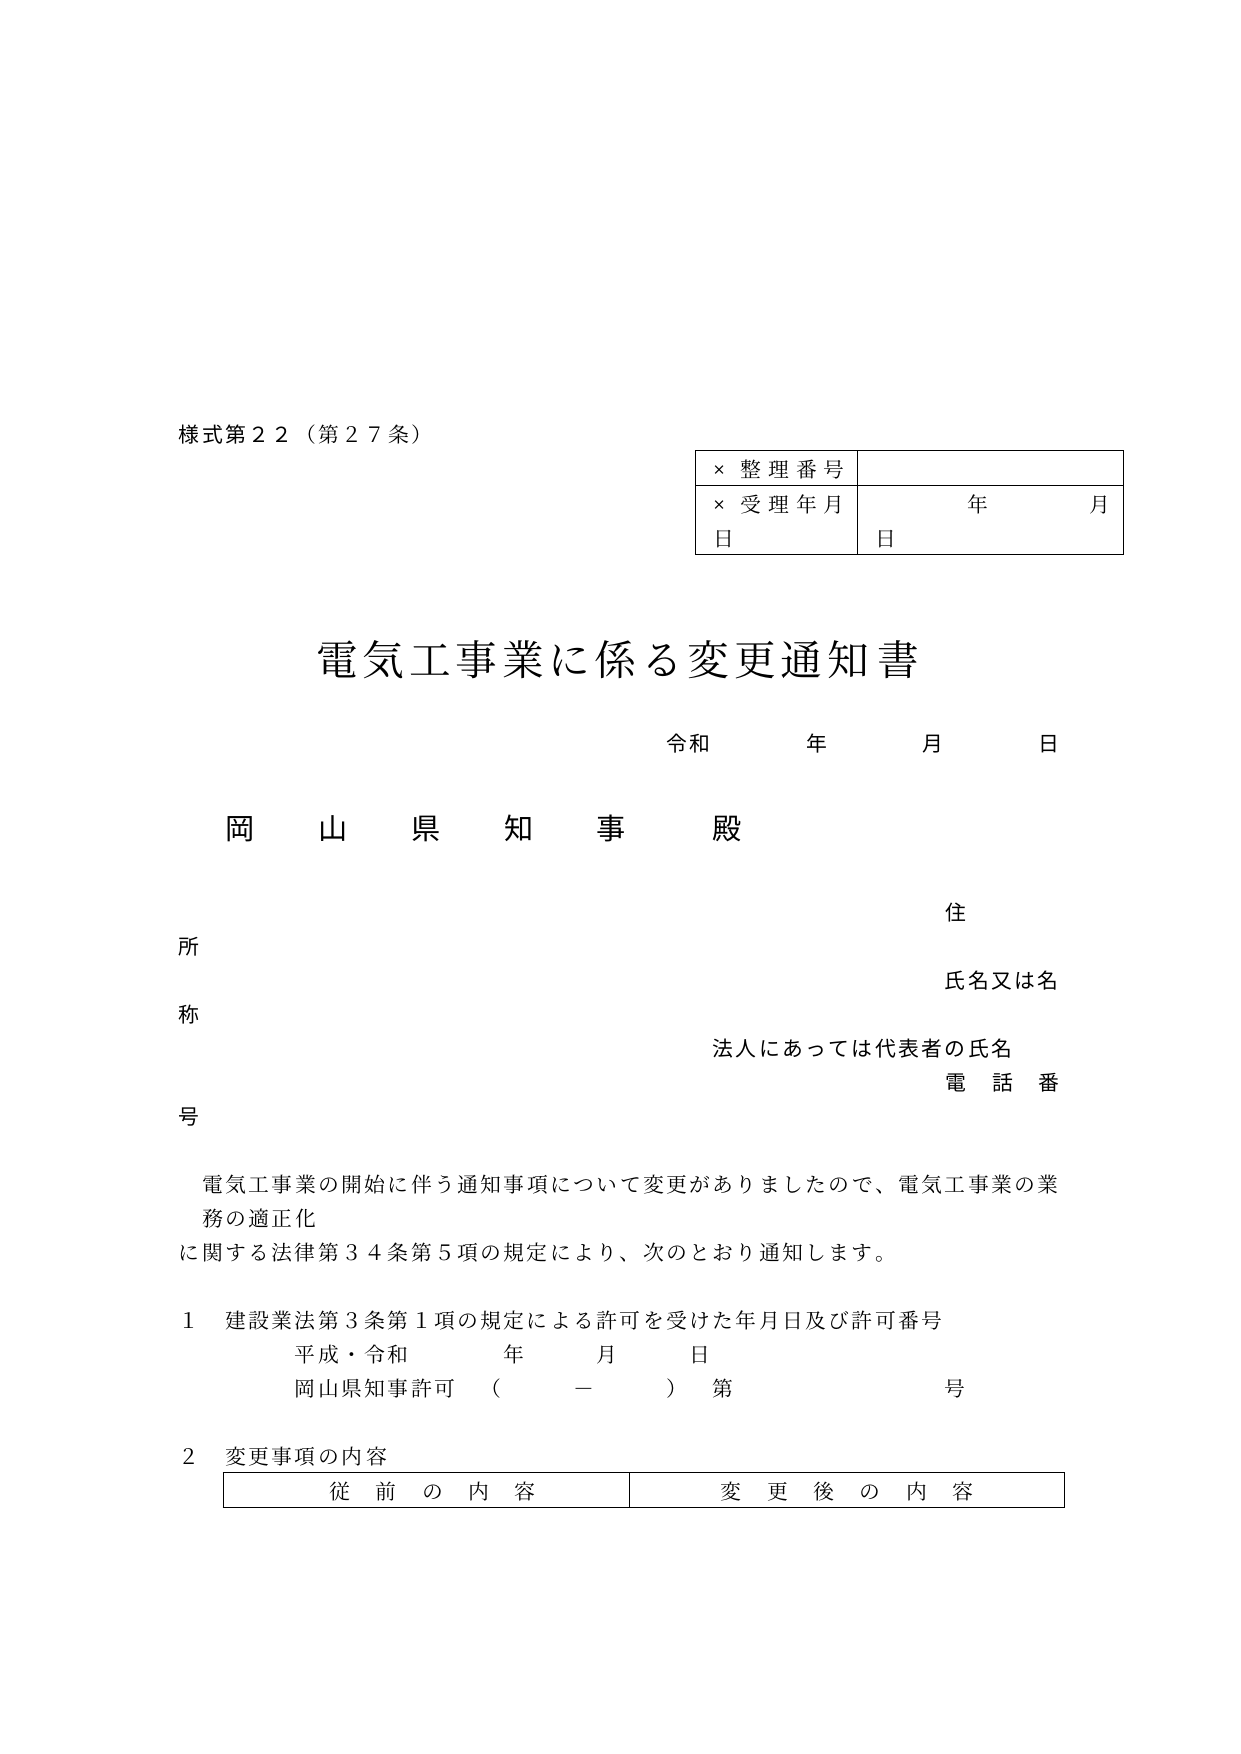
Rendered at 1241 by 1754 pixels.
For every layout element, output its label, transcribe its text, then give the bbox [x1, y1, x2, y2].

text 氏名又は名称 [179, 963, 1061, 1031]
text 岡山県知事許可 （ － ） 第 号 [179, 1370, 1061, 1404]
text 様式第２２（第２７条） [179, 416, 1061, 450]
text 岡 山 県 知 事 殿 [179, 793, 1061, 861]
table_header 従 前 の 内 容 [224, 1473, 629, 1507]
text 平成・令和 年 月 日 [179, 1336, 1061, 1370]
text に関する法律第３４条第５項の規定により、次のとおり通知します。 [179, 1234, 1061, 1268]
table_header 変 更 後 の 内 容 [630, 1473, 1064, 1507]
text 電話番号 [179, 1064, 1061, 1132]
table_cell ×受理年月日 [696, 486, 857, 554]
table_header [858, 451, 1123, 485]
table_cell 年 月 日 [858, 486, 1123, 554]
text １ 建設業法第３条第１項の規定による許可を受けた年月日及び許可番号 [179, 1302, 1061, 1336]
text 法人にあっては代表者の氏名 [179, 1031, 1061, 1064]
text 令和 年 月 日 [179, 725, 1061, 759]
text 電気工事業の開始に伴う通知事項について変更がありましたので、電気工事業の業務の適正化 [179, 1166, 1061, 1234]
text 電気工事業に係る変更通知書 [179, 623, 1061, 691]
table_header ×整理番号 [696, 451, 857, 485]
text ２ 変更事項の内容 [179, 1438, 1061, 1472]
text 住所 [179, 895, 1061, 963]
